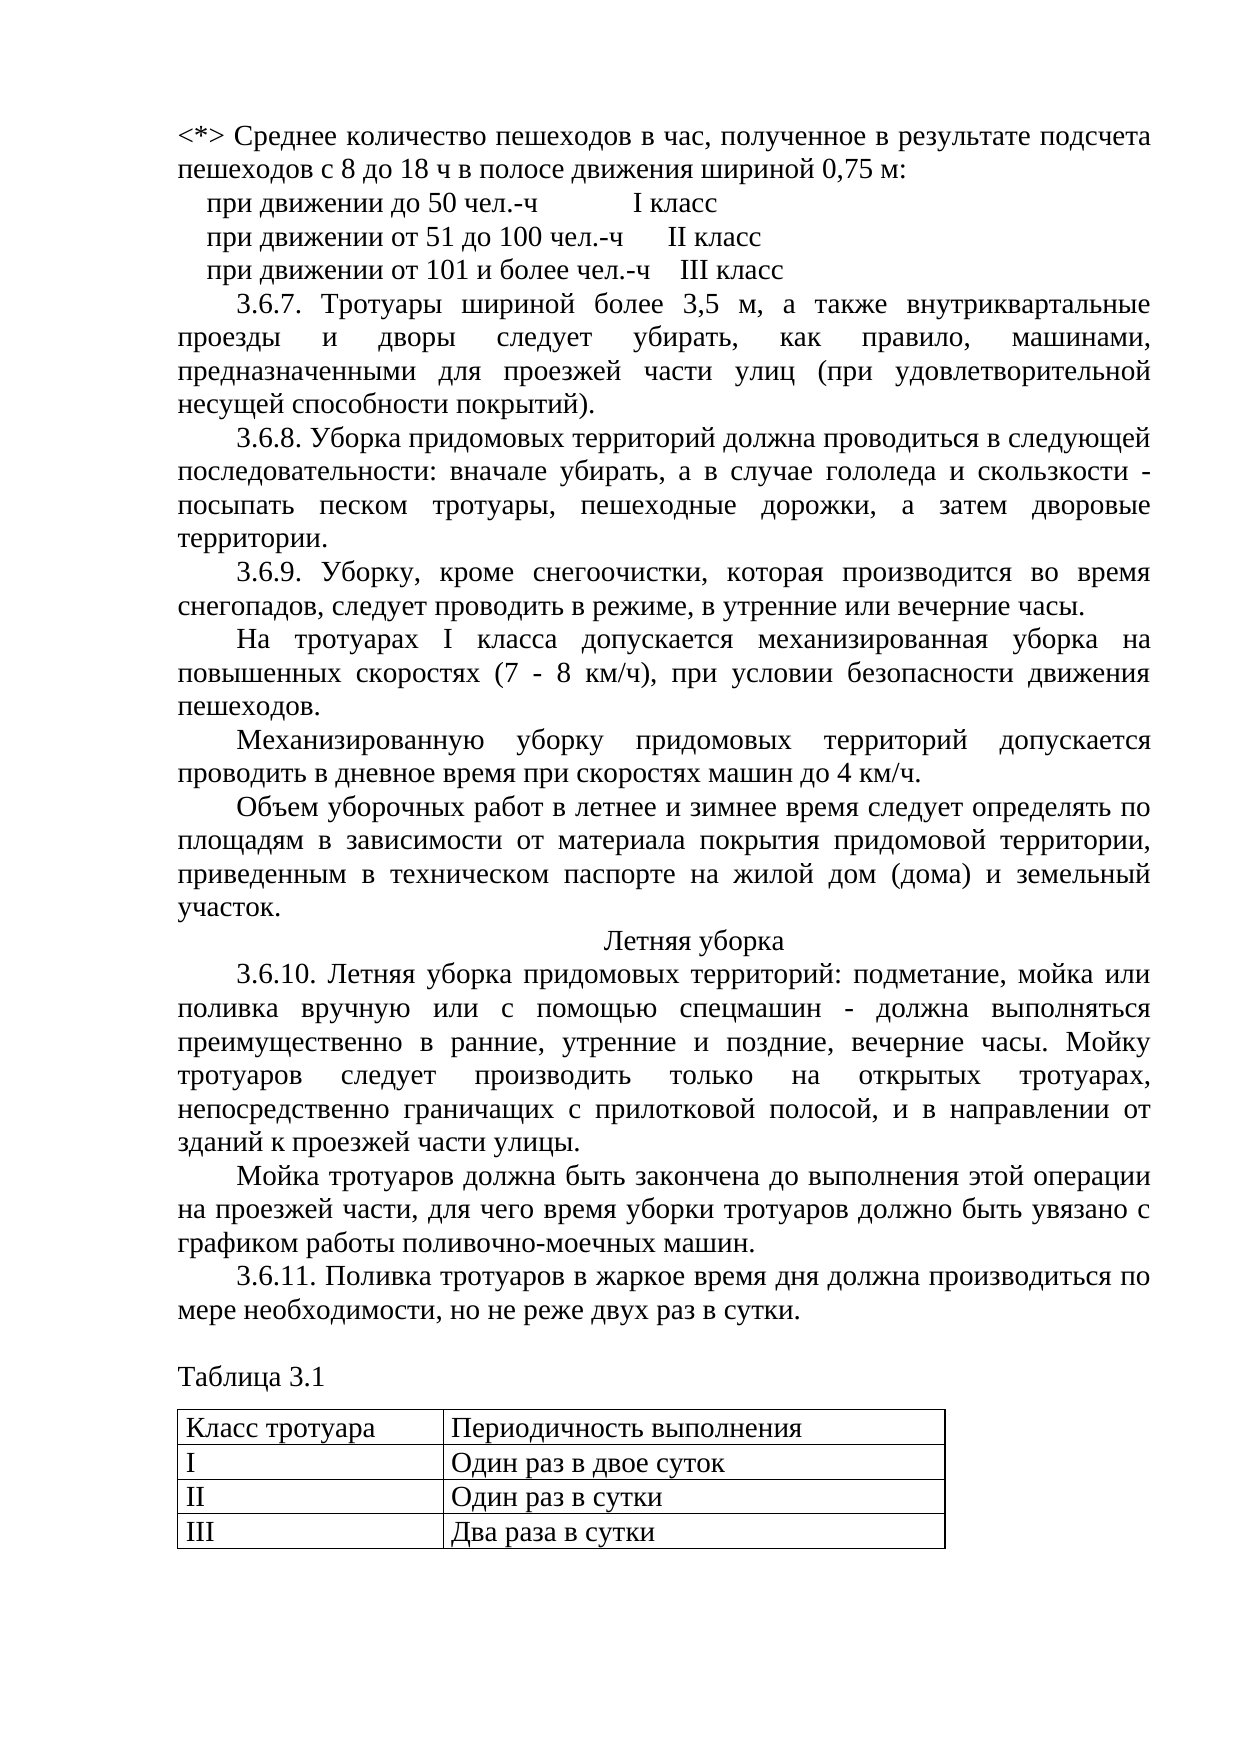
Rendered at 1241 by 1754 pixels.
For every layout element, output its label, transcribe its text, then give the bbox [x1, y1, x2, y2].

text 3.6.9. Уборку, кроме снегоочистки, которая производится во время снегопадов, следует проводить в режиме, в утренние или вечерние часы. [177, 554, 1152, 621]
text Механизированную уборку придомовых территорий допускается проводить в дневное время при скоростях машин до 4 км/ч. [177, 722, 1152, 789]
table_cell Два раза в сутки [444, 1514, 944, 1548]
text при движении от 101 и более чел.-ч III класс [177, 252, 1152, 286]
text 3.6.8. Уборка придомовых территорий должна проводиться в следующей последовательности: вначале убирать, а в случае гололеда и скользкости - посыпать песком тротуары, пешеходные дорожки, а затем дворовые территории. [177, 420, 1152, 554]
text при движении от 51 до 100 чел.-ч II класс [177, 219, 1152, 252]
table_header Периодичность выполнения [444, 1410, 944, 1444]
text 3.6.10. Летняя уборка придомовых территорий: подметание, мойка или поливка вручную или с помощью спецмашин - должна выполняться преимущественно в ранние, утренние и поздние, вечерние часы. Мойку тротуаров следует производить только на открытых тротуарах, непосредственно граничащих с прилотковой полосой, и в направлении от зданий к проезжей части улицы. [177, 957, 1152, 1158]
text <*> Среднее количество пешеходов в час, полученное в результате подсчета пешеходов с 8 до 18 ч в полосе движения шириной 0,75 м: [177, 118, 1152, 185]
text Мойка тротуаров должна быть закончена до выполнения этой операции на проезжей части, для чего время уборки тротуаров должно быть увязано с графиком работы поливочно-моечных машин. [177, 1158, 1152, 1258]
text Объем уборочных работ в летнее и зимнее время следует определять по площадям в зависимости от материала покрытия придомовой территории, приведенным в техническом паспорте на жилой дом (дома) и земельный участок. [177, 789, 1152, 923]
table_header Класс тротуара [178, 1410, 443, 1444]
text при движении до 50 чел.-ч I класс [177, 185, 1152, 219]
text На тротуарах I класса допускается механизированная уборка на повышенных скоростях (7 - 8 км/ч), при условии безопасности движения пешеходов. [177, 621, 1152, 722]
table_cell Один раз в сутки [444, 1480, 944, 1513]
text Летняя уборка [177, 923, 1152, 957]
text 3.6.11. Поливка тротуаров в жаркое время дня должна производиться по мере необходимости, но не реже двух раз в сутки. [177, 1258, 1152, 1326]
table_cell I [178, 1445, 443, 1478]
text 3.6.7. Тротуары шириной более 3,5 м, а также внутриквартальные проезды и дворы следует убирать, как правило, машинами, предназначенными для проезжей части улиц (при удовлетворительной несущей способности покрытий). [177, 286, 1152, 420]
table_cell III [178, 1514, 443, 1548]
table_cell II [178, 1480, 443, 1513]
table_cell Один раз в двое суток [444, 1445, 944, 1478]
text Таблица 3.1 [177, 1359, 1152, 1393]
